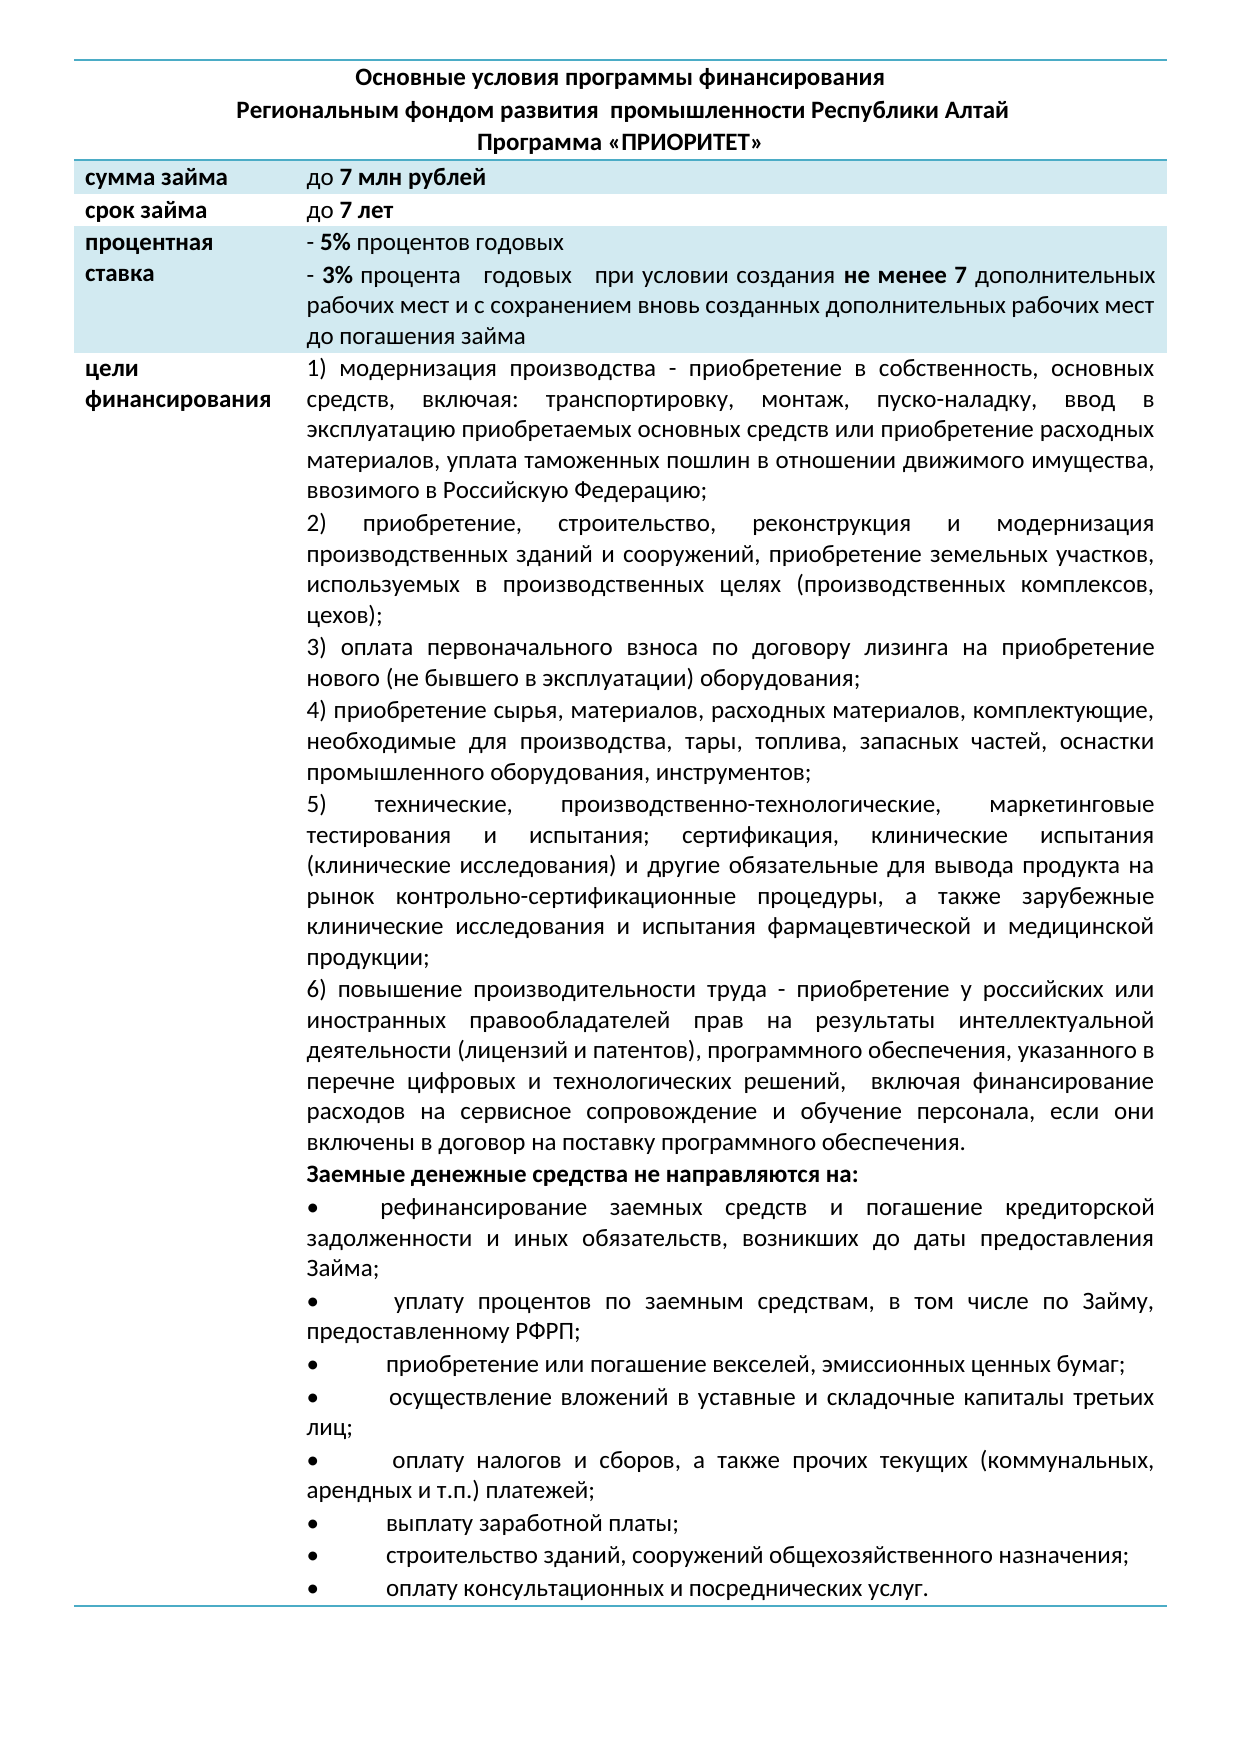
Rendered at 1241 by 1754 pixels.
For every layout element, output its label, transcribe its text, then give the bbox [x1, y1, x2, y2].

table_cell до 7 млн рублей [295, 161, 1167, 194]
table_header Основные условия программы финансирования Региональным фондом развития промышленности Республики Алтай Программа «ПРИОРИТЕТ» [74, 61, 1167, 159]
table_cell до 7 лет [295, 194, 1167, 226]
table_cell цели финансирования [74, 353, 295, 1605]
table_cell сумма займа [74, 161, 295, 194]
table_cell - 5% процентов годовых - 3% процента годовых при условии создания не менее 7 дополнительных рабочих мест и с сохранением вновь созданных дополнительных рабочих мест до погашения займа [295, 226, 1167, 353]
table_cell срок займа [74, 194, 295, 226]
table_cell 1) модернизация производства - приобретение в собственность, основных средств, включая: транспортировку, монтаж, пуско-наладку, ввод в эксплуатацию приобретаемых основных средств или приобретение расходных материалов, уплата таможенных пошлин в отношении движимого имущества, ввозимого в Российскую Федерацию; 2) приобретение, строительство, реконструкция и модернизация производственных зданий и сооружений, приобретение земельных участков, используемых в производственных целях (производственных комплексов, цехов); 3) оплата первоначального взноса по договору лизинга на приобретение нового (не бывшего в эксплуатации) оборудования; 4) приобретение сырья, материалов, расходных материалов, комплектующие, необходимые для производства, тары, топлива, запасных частей, оснастки промышленного оборудования, инструментов; 5) технические, производственно-технологические, маркетинговые тестирования и испытания; сертификация, клинические испытания (клинические исследования) и другие обязательные для вывода продукта на рынок контрольно-сертификационные процедуры, а также зарубежные клинические исследования и испытания фармацевтической и медицинской продукции; 6) повышение производительности труда - приобретение у российских или иностранных правообладателей прав на результаты интеллектуальной деятельности (лицензий и патентов), программного обеспечения, указанного в перечне цифровых и технологических решений, включая финансирование расходов на сервисное сопровождение и обучение персонала, если они включены в договор на поставку программного обеспечения. Заемные денежные средства не направляются на: • рефинансирование заемных средств и погашение кредиторской задолженности и иных обязательств, возникших до даты предоставления Займа; • уплату процентов по заемным средствам, в том числе по Займу, предоставленному РФРП; • приобретение или погашение векселей, эмиссионных ценных бумаг; • осуществление вложений в уставные и складочные капиталы третьих лиц; • оплату налогов и сборов, а также прочих текущих (коммунальных, арендных и т.п.) платежей; • выплату заработной платы; • строительство зданий, сооружений общехозяйственного назначения; • оплату консультационных и посреднических услуг. [295, 353, 1167, 1605]
table_cell процентная ставка [74, 226, 295, 353]
